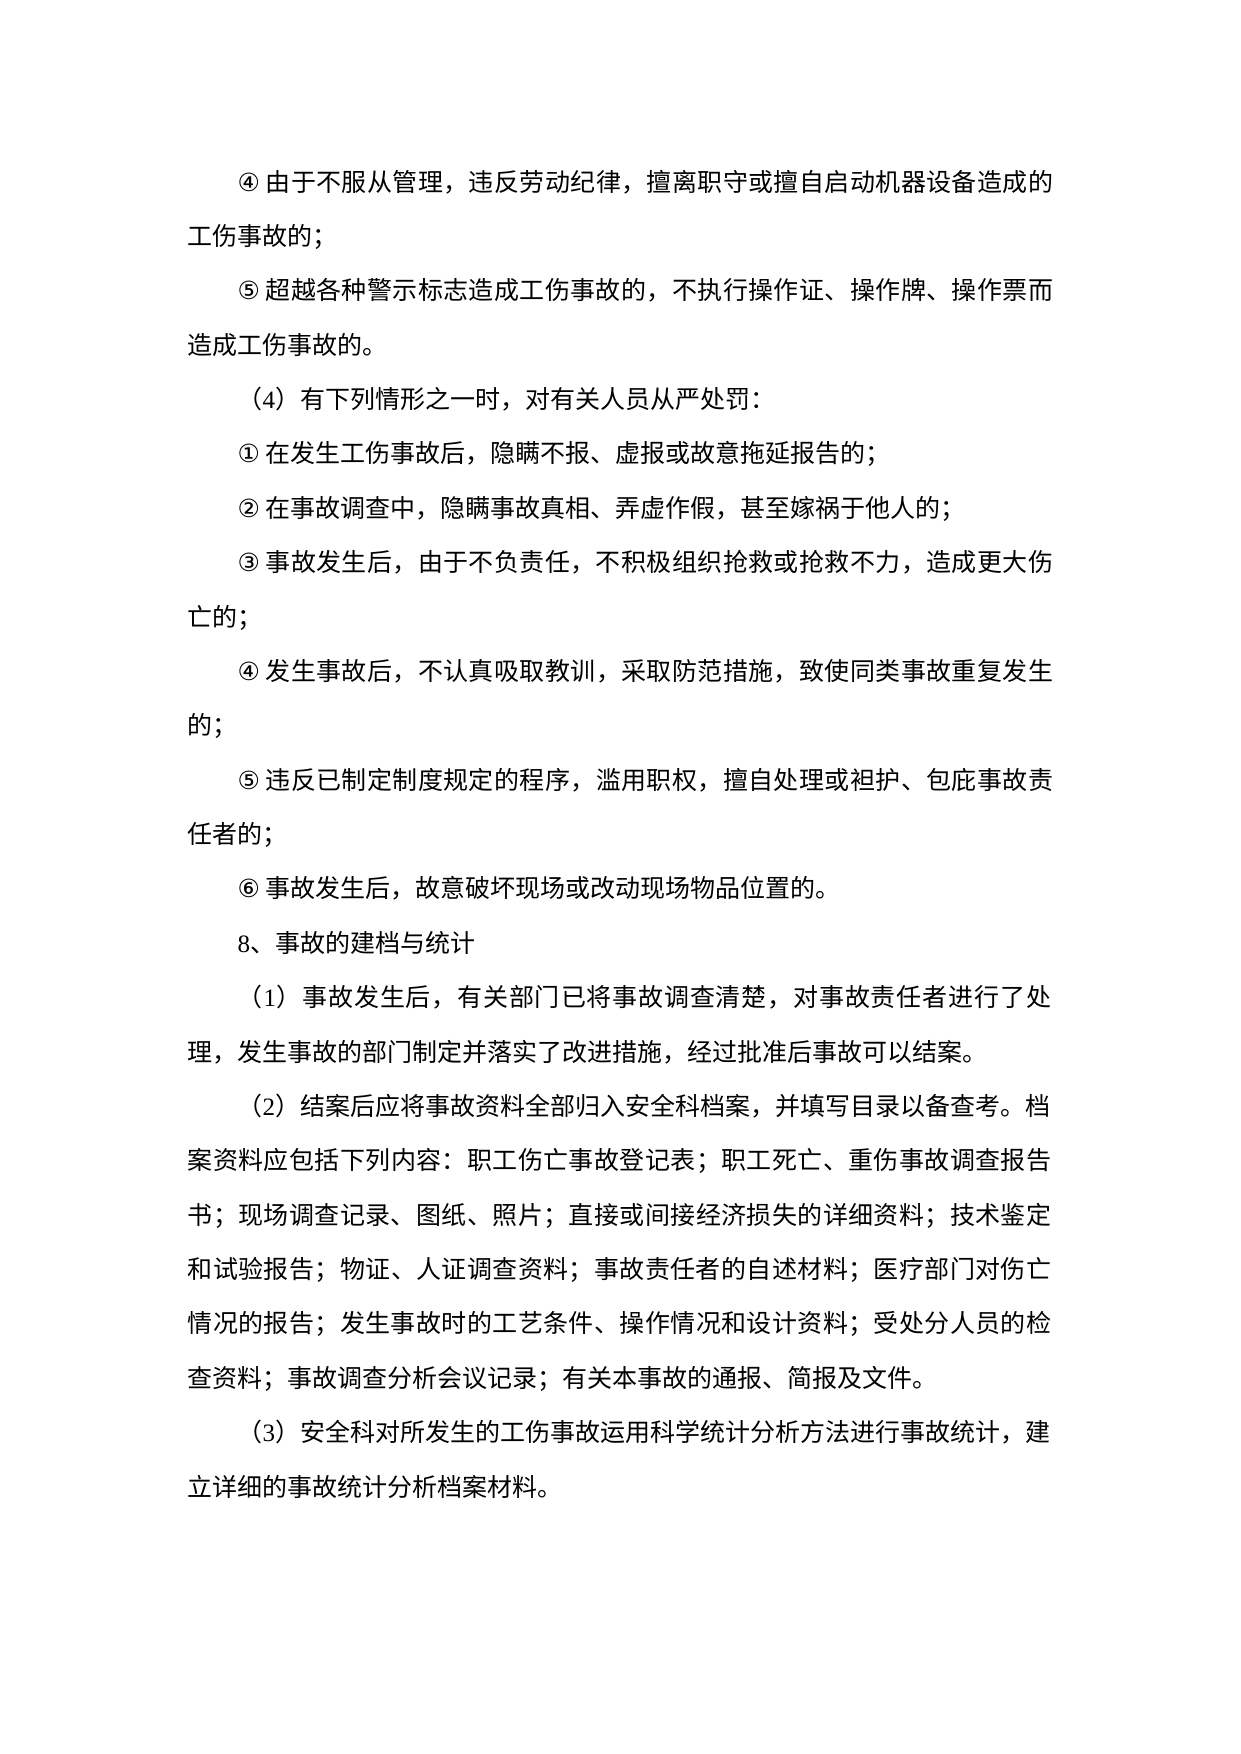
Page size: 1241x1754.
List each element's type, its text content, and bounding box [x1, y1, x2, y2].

text （4）有下列情形之一时，对有关人员从严处罚： [187, 379, 1053, 416]
text ②在事故调查中，隐瞒事故真相、弄虚作假，甚至嫁祸于他人的； [187, 488, 1053, 524]
text ④由于不服从管理，违反劳动纪律，擅离职守或擅自启动机器设备造成的工伤事故的； [187, 162, 1053, 253]
text ⑥事故发生后，故意破坏现场或改动现场物品位置的。 [187, 869, 1053, 905]
text ⑤违反已制定制度规定的程序，滥用职权，擅自处理或袒护、包庇事故责任者的； [187, 760, 1053, 851]
text （2）结案后应将事故资料全部归入安全科档案，并填写目录以备查考。档案资料应包括下列内容：职工伤亡事故登记表；职工死亡、重伤事故调查报告书；现场调查记录、图纸、照片；直接或间接经济损失的详细资料；技术鉴定和试验报告；物证、人证调查资料；事故责任者的自述材料；医疗部门对伤亡情况的报告；发生事故时的工艺条件、操作情况和设计资料；受处分人员的检查资料；事故调查分析会议记录；有关本事故的通报、简报及文件。 [187, 1086, 1053, 1394]
text 8、事故的建档与统计 [187, 923, 1053, 959]
text （1）事故发生后，有关部门已将事故调查清楚，对事故责任者进行了处理，发生事故的部门制定并落实了改进措施，经过批准后事故可以结案。 [187, 978, 1053, 1068]
text ④发生事故后，不认真吸取教训，采取防范措施，致使同类事故重复发生的； [187, 651, 1053, 742]
text ③事故发生后，由于不负责任，不积极组织抢救或抢救不力，造成更大伤亡的； [187, 543, 1053, 633]
text （3）安全科对所发生的工伤事故运用科学统计分析方法进行事故统计，建立详细的事故统计分析档案材料。 [187, 1413, 1053, 1503]
text ①在发生工伤事故后，隐瞒不报、虚报或故意拖延报告的； [187, 434, 1053, 470]
text ⑤超越各种警示标志造成工伤事故的，不执行操作证、操作牌、操作票而造成工伤事故的。 [187, 271, 1053, 361]
